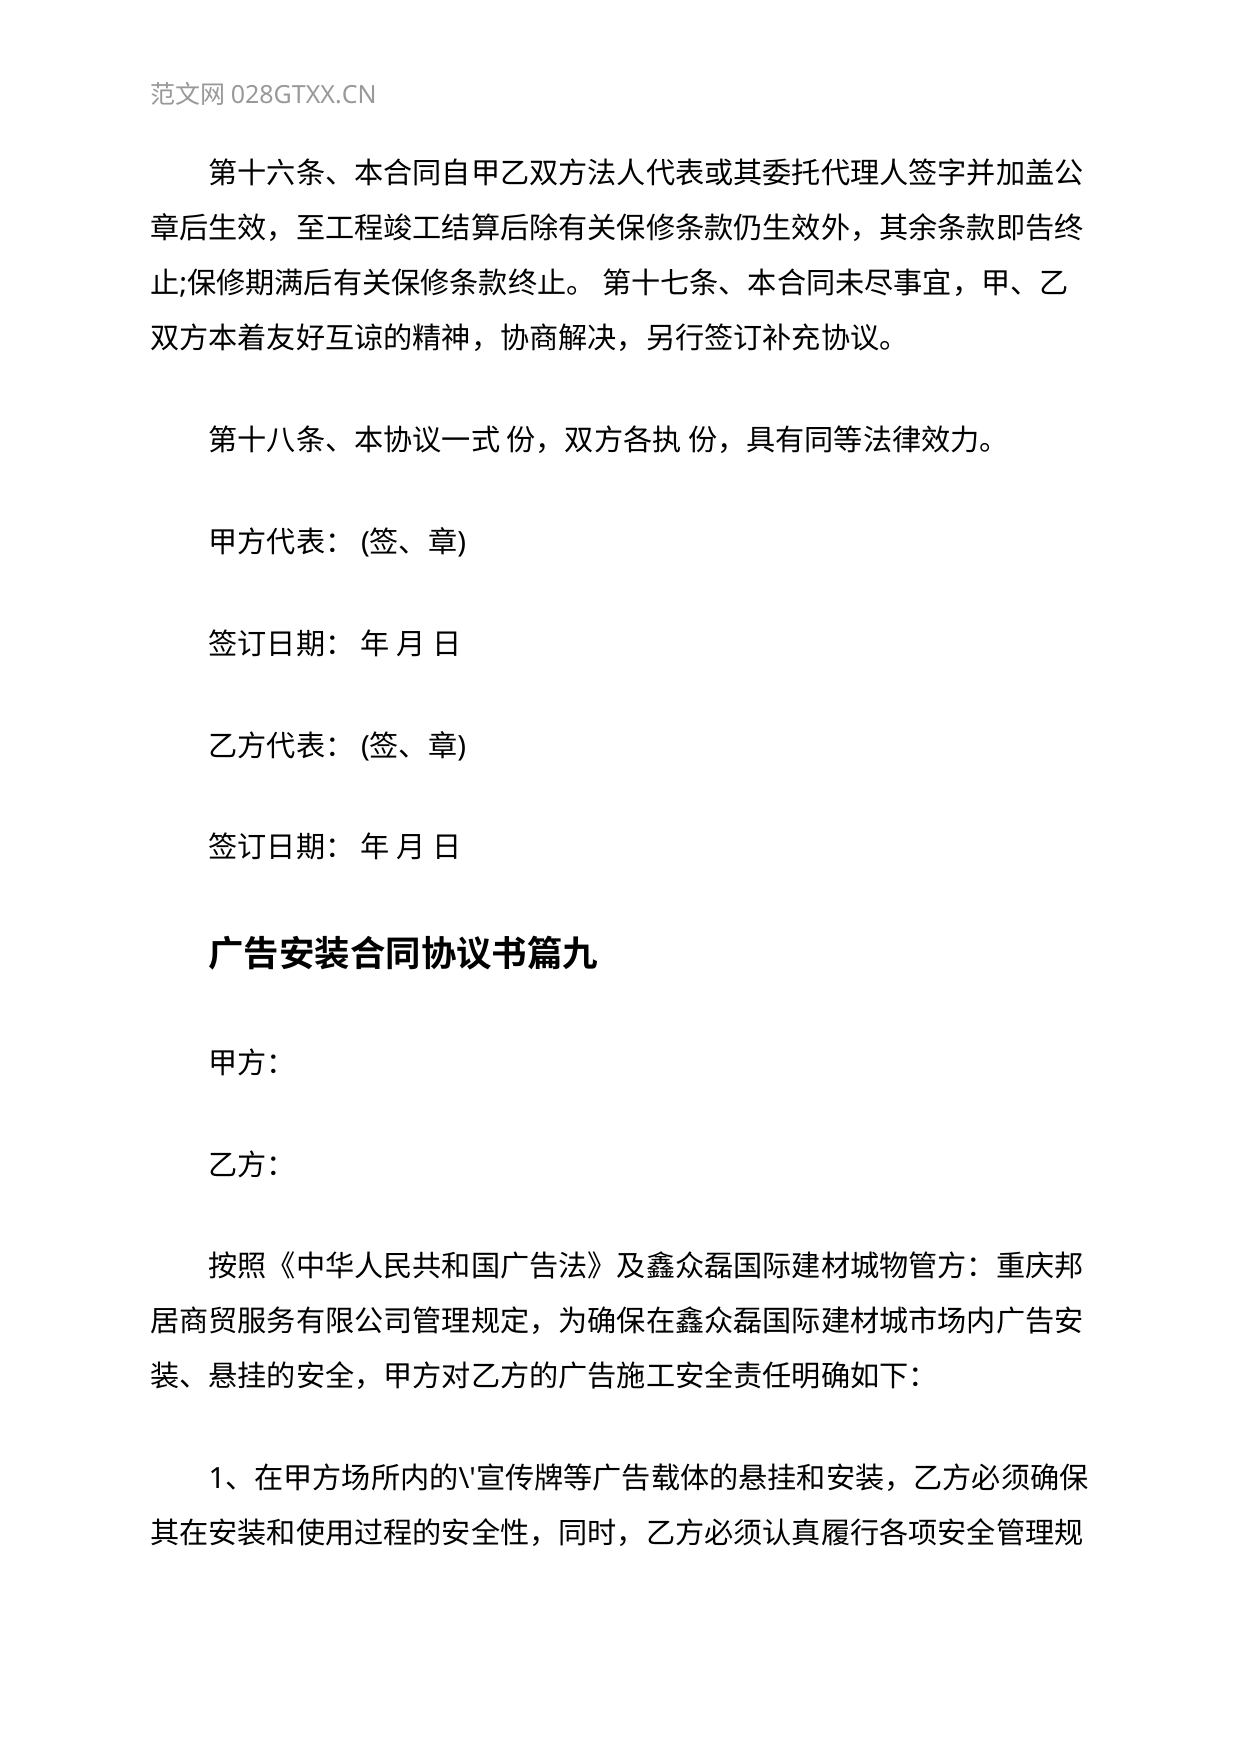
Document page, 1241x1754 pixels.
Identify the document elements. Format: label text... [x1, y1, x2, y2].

text 第十六条、本合同自甲乙双方法人代表或其委托代理人签字并加盖公章后生效，至工程竣工结算后除有关保修条款仍生效外，其余条款即告终止;保修期满后有关保修条款终止。 第十七条、本合同未尽事宜，甲、乙双方本着友好互谅的精神，协商解决，另行签订补充协议。 [150, 150, 1090, 357]
text 甲方： [150, 1039, 1090, 1082]
text 广告安装合同协议书篇九 [150, 926, 1090, 977]
text 签订日期： 年 月 日 [150, 824, 1090, 866]
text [150, 1454, 1090, 1552]
text 乙方代表： (签、章) [150, 722, 1090, 764]
text 按照《中华人民共和国广告法》及鑫众磊国际建材城物管方：重庆邦居商贸服务有限公司管理规定，为确保在鑫众磊国际建材城市场内广告安装、悬挂的安全，甲方对乙方的广告施工安全责任明确如下： [150, 1243, 1090, 1395]
text 签订日期： 年 月 日 [150, 620, 1090, 663]
text 第十八条、本协议一式 份，双方各执 份，具有同等法律效力。 [150, 417, 1090, 459]
text 甲方代表： (签、章) [150, 518, 1090, 561]
text 乙方： [150, 1141, 1090, 1183]
